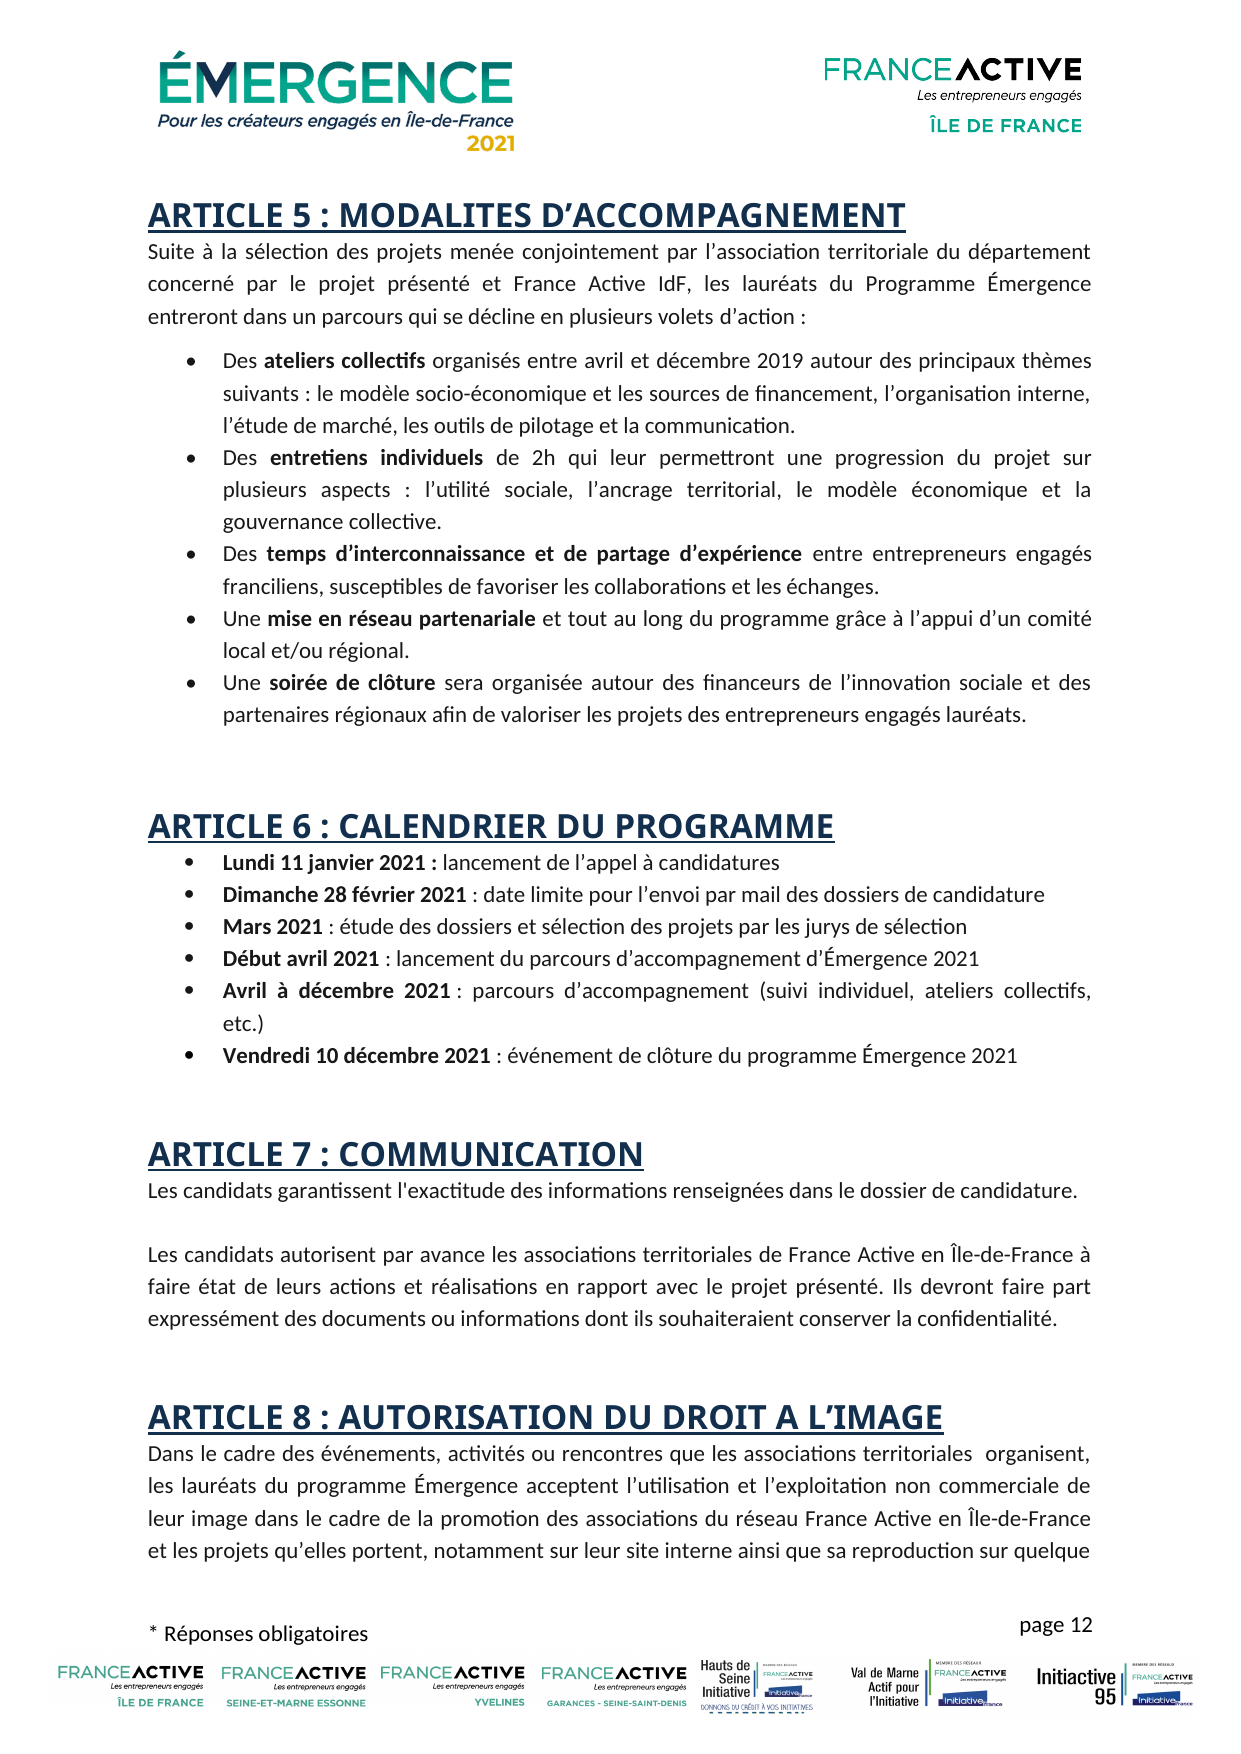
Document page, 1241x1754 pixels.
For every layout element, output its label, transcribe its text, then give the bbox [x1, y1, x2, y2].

text Les candidats garantissent l'exactitude des informations renseignées dans le dossier de candidature. [148, 1176, 1093, 1204]
subtitle ARTICLE 8 : AUTORISATION DU DROIT A L’IMAGE [148, 1394, 1093, 1439]
text Les candidats autorisent par avance les associations territoriales de France Active en Île-de-France à faire état de leurs actions et réalisations en rapport avec le projet présenté. Ils devront faire part expressément des documents ou informations dont ils souhaiteraient conserver la confidentialité. [148, 1240, 1093, 1332]
subtitle ARTICLE 7 : COMMUNICATION [148, 1130, 1093, 1176]
list Une mise en réseau partenariale et tout au long du programme grâce à l’appui d’un comité local et/ou régional. [185, 604, 1093, 664]
list Avril à décembre 2021 : parcours d’accompagnement (suivi individuel, ateliers collectifs, etc.) [185, 977, 1093, 1037]
picture [824, 57, 1081, 136]
picture [45, 1650, 688, 1709]
list Vendredi 10 décembre 2021 : événement de clôture du programme Émergence 2021 [185, 1041, 1093, 1069]
list Des entretiens individuels de 2h qui leur permettront une progression du projet sur plusieurs aspects : l’utilité sociale, l’ancrage territorial, le modèle économique et la gouvernance collective. [185, 443, 1093, 535]
list Des temps d’interconnaissance et de partage d’expérience entre entrepreneurs engagés franciliens, susceptibles de favoriser les collaborations et les échanges. [185, 539, 1093, 600]
picture [697, 1655, 1198, 1719]
subtitle ARTICLE 6 : CALENDRIER DU PROGRAMME [148, 802, 1093, 848]
text Suite à la sélection des projets menée conjointement par l’association territoriale du département concerné par le projet présenté et France Active IdF, les lauréats du Programme Émergence entreront dans un parcours qui se décline en plusieurs volets d’action : [148, 237, 1093, 330]
list Des ateliers collectifs organisés entre avril et décembre 2019 autour des principaux thèmes suivants : le modèle socio-économique et les sources de financement, l’organisation interne, l’étude de marché, les outils de pilotage et la communication. [185, 346, 1093, 439]
list Début avril 2021 : lancement du parcours d’accompagnement d’Émergence 2021 [185, 944, 1093, 972]
subtitle ARTICLE 5 : MODALITES D’ACCOMPAGNEMENT [148, 192, 1093, 237]
list Lundi 11 janvier 2021 : lancement de l’appel à candidatures [185, 848, 1093, 876]
list Mars 2021 : étude des dossiers et sélection des projets par les jurys de sélection [185, 912, 1093, 940]
list Une soirée de clôture sera organisée autour des financeurs de l’innovation sociale et des partenaires régionaux afin de valoriser les projets des entrepreneurs engagés lauréats. [185, 668, 1093, 728]
list Dimanche 28 février 2021 : date limite pour l’envoi par mail des dossiers de candidature [185, 880, 1093, 908]
picture [147, 40, 616, 166]
